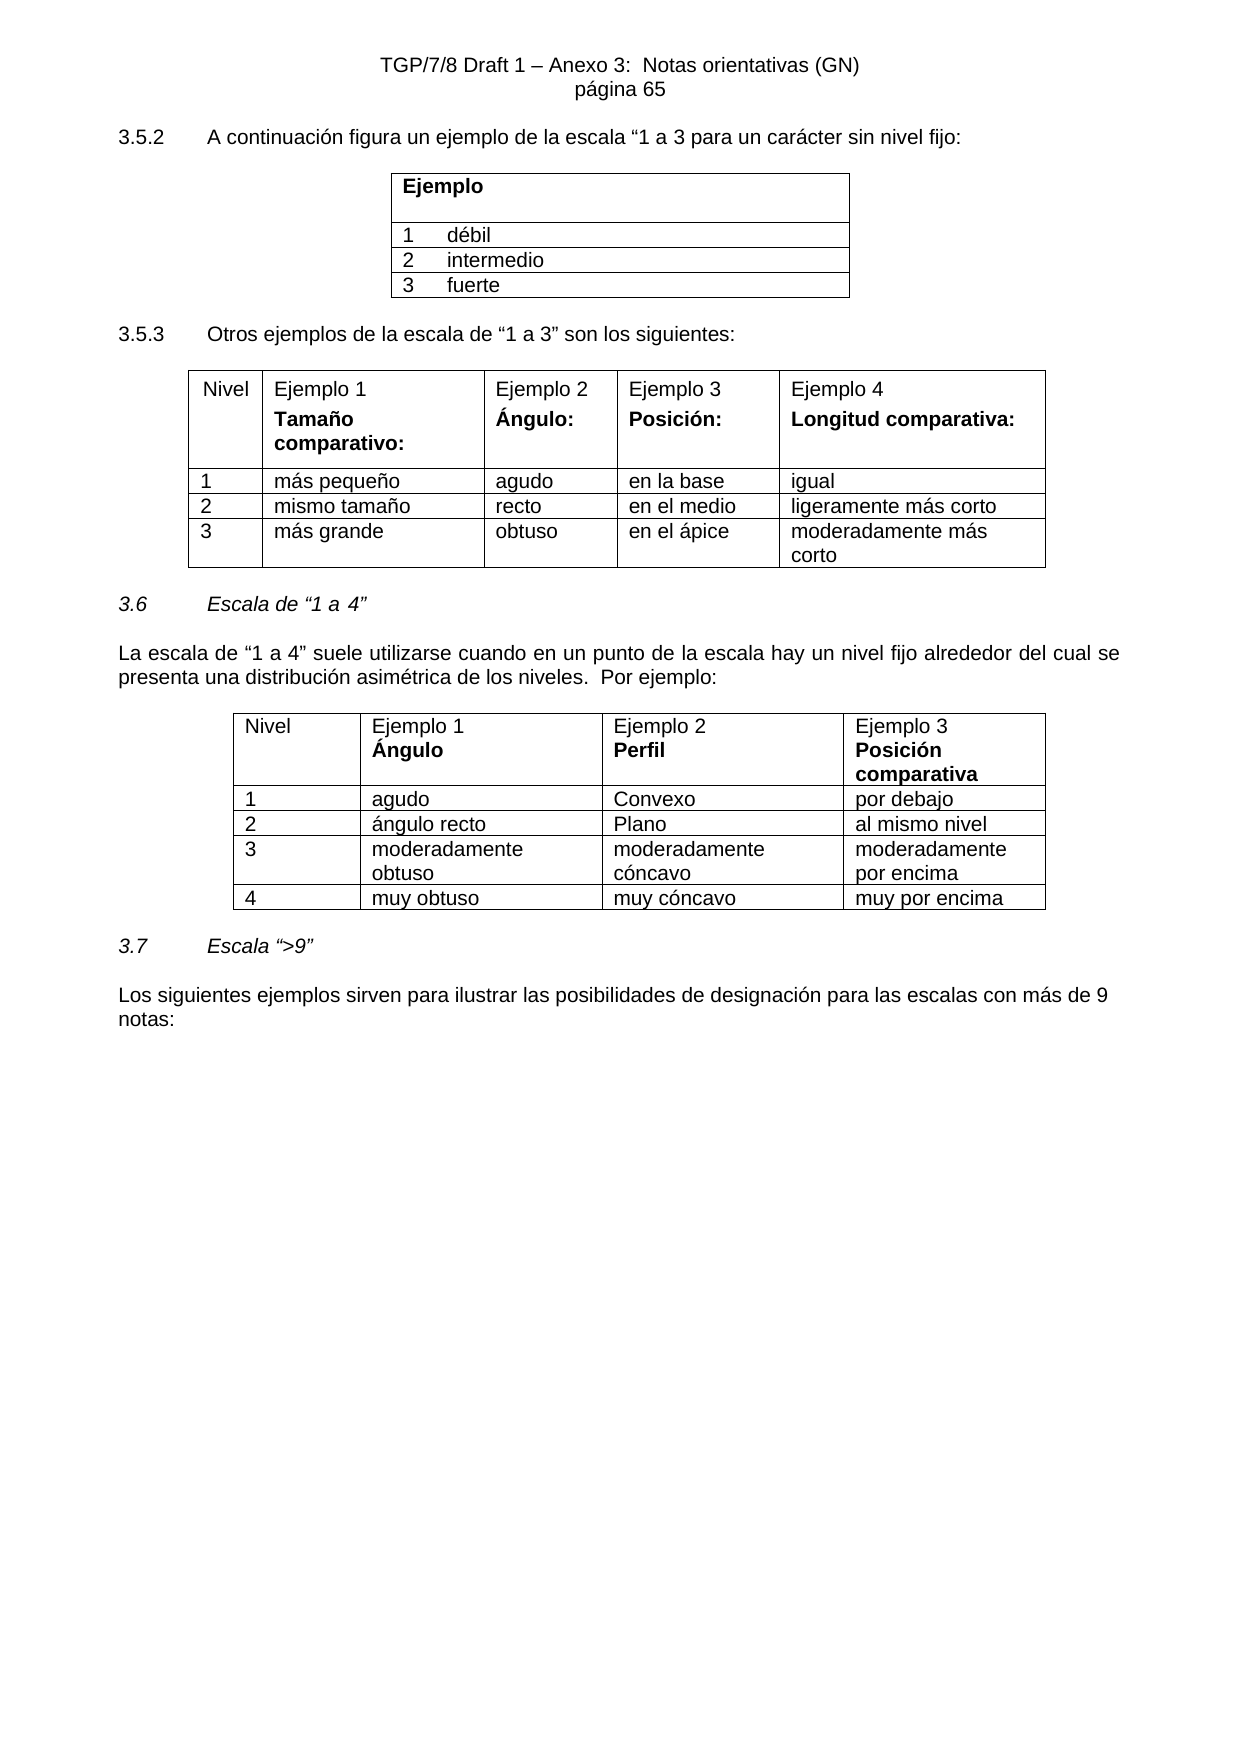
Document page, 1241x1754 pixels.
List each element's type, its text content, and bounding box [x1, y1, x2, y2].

table_cell moderadamente por encima [844, 836, 1045, 884]
table_cell 2 [234, 811, 360, 835]
table_cell en el medio [618, 494, 779, 518]
text 3.5.2 A continuación figura un ejemplo de la escala “1 a 3 para un carácter sin nivel fijo: [118, 125, 1122, 149]
table_cell más pequeño [263, 469, 484, 493]
table_cell 1 [189, 469, 262, 493]
table_cell igual [780, 469, 1045, 493]
table_cell 2 intermedio [392, 248, 849, 272]
table_cell más grande [263, 519, 484, 567]
table_cell 4 [234, 885, 360, 909]
table_header Ejemplo 1 Ángulo [361, 714, 602, 785]
table_header Nivel [234, 714, 360, 785]
table_cell muy obtuso [361, 885, 602, 909]
table_cell 1 débil [392, 223, 849, 247]
table_cell Plano [603, 811, 843, 835]
text Los siguientes ejemplos sirven para ilustrar las posibilidades de designación para las escalas con más de 9 notas: [118, 983, 1122, 1031]
table_cell muy cóncavo [603, 885, 843, 909]
table_cell por debajo [844, 786, 1045, 810]
table_cell 3 [189, 519, 262, 567]
table_cell ángulo recto [361, 811, 602, 835]
table_cell agudo [485, 469, 617, 493]
table_header Ejemplo 3 Posición: [618, 371, 779, 468]
table_cell agudo [361, 786, 602, 810]
text 3.5.3 Otros ejemplos de la escala de “1 a 3” son los siguientes: [118, 322, 1122, 346]
table_cell moderadamente más corto [780, 519, 1045, 567]
table_cell ligeramente más corto [780, 494, 1045, 518]
table_header Ejemplo 1 Tamaño comparativo: [263, 371, 484, 468]
table_cell muy por encima [844, 885, 1045, 909]
table_cell mismo tamaño [263, 494, 484, 518]
table_cell Convexo [603, 786, 843, 810]
table_header Ejemplo 2 Ángulo: [485, 371, 617, 468]
table_header Ejemplo [392, 174, 849, 222]
table_cell moderadamente obtuso [361, 836, 602, 884]
table_header Ejemplo 4 Longitud comparativa: [780, 371, 1045, 468]
table_cell 3 [234, 836, 360, 884]
table_cell al mismo nivel [844, 811, 1045, 835]
table_cell 2 [189, 494, 262, 518]
table_cell recto [485, 494, 617, 518]
table_cell moderadamente cóncavo [603, 836, 843, 884]
table_header Ejemplo 3 Posición comparativa [844, 714, 1045, 785]
table_cell obtuso [485, 519, 617, 567]
subtitle 3.6 Escala de “1 a 4” [118, 592, 1122, 616]
table_cell 1 [234, 786, 360, 810]
table_header Nivel [189, 371, 262, 468]
table_cell en el ápice [618, 519, 779, 567]
subtitle 3.7 Escala “>9” [118, 934, 1122, 958]
text La escala de “1 a 4” suele utilizarse cuando en un punto de la escala hay un nivel fijo alrededor del cual se presenta una distribución asimétrica de los niveles. Por ejemplo: [118, 641, 1122, 688]
table_cell en la base [618, 469, 779, 493]
table_cell 3 fuerte [392, 273, 849, 297]
table_header Ejemplo 2 Perfil [603, 714, 843, 785]
